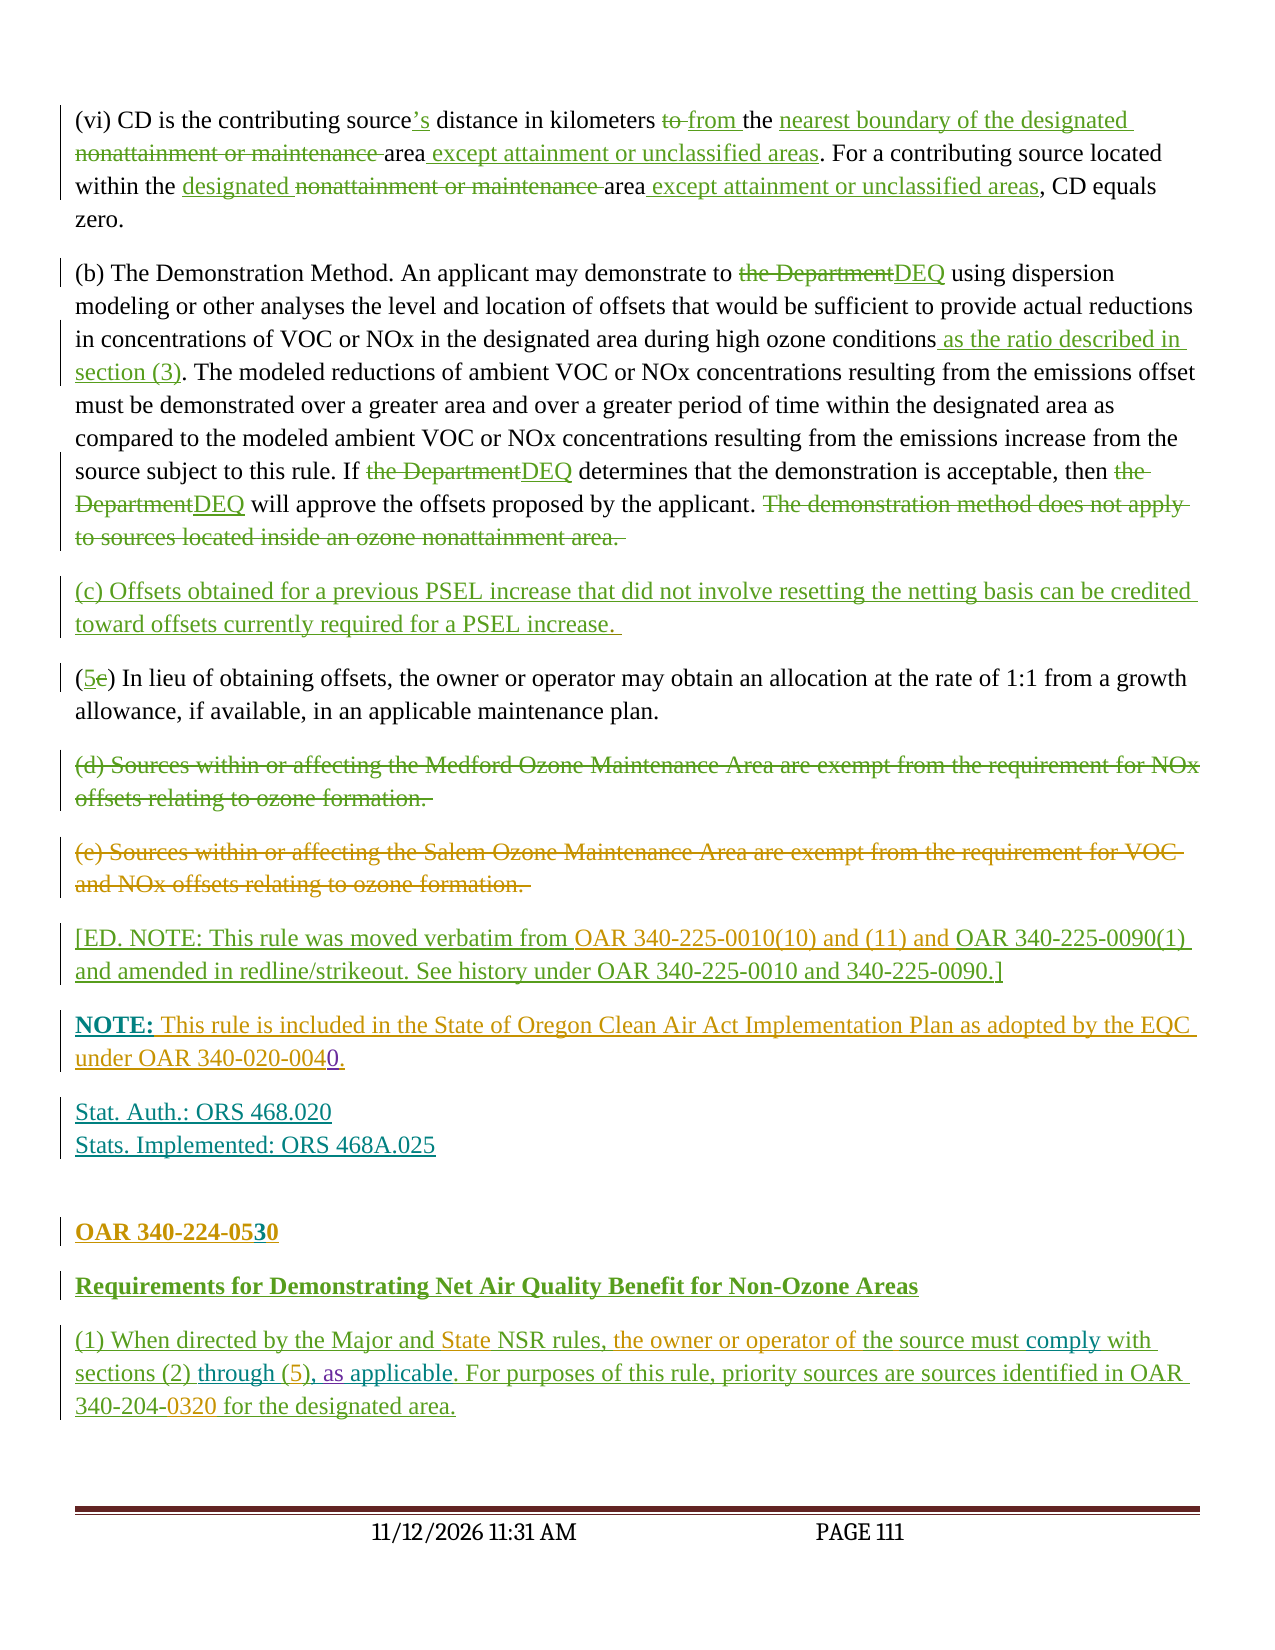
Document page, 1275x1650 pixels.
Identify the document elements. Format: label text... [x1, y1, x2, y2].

text (b) The Demonstration Method. An applicant may demonstrate to using dispersion modeling or other analyses the level and location of offsets that would be sufficient to provide actual reductions in concentrations of VOC or NOx in the designated area during high ozone conditions. The modeled reductions of ambient VOC or NOx concentrations resulting from the emissions offset must be demonstrated over a greater area and over a greater period of time within the designated area as compared to the modeled ambient VOC or NOx concentrations resulting from the emissions increase from the source subject to this rule. If determines that the demonstration is acceptable, then will approve the offsets proposed by the applicant. [75, 258, 1200, 551]
text () In lieu of obtaining offsets, the owner or operator may obtain an allocation at the rate of 1:1 from a growth allowance, if available, in an applicable maintenance plan. [75, 663, 1200, 724]
text (vi) CD is the contributing source distance in kilometers the area. For a contributing source located within the area, CD equals zero. [75, 105, 1200, 233]
